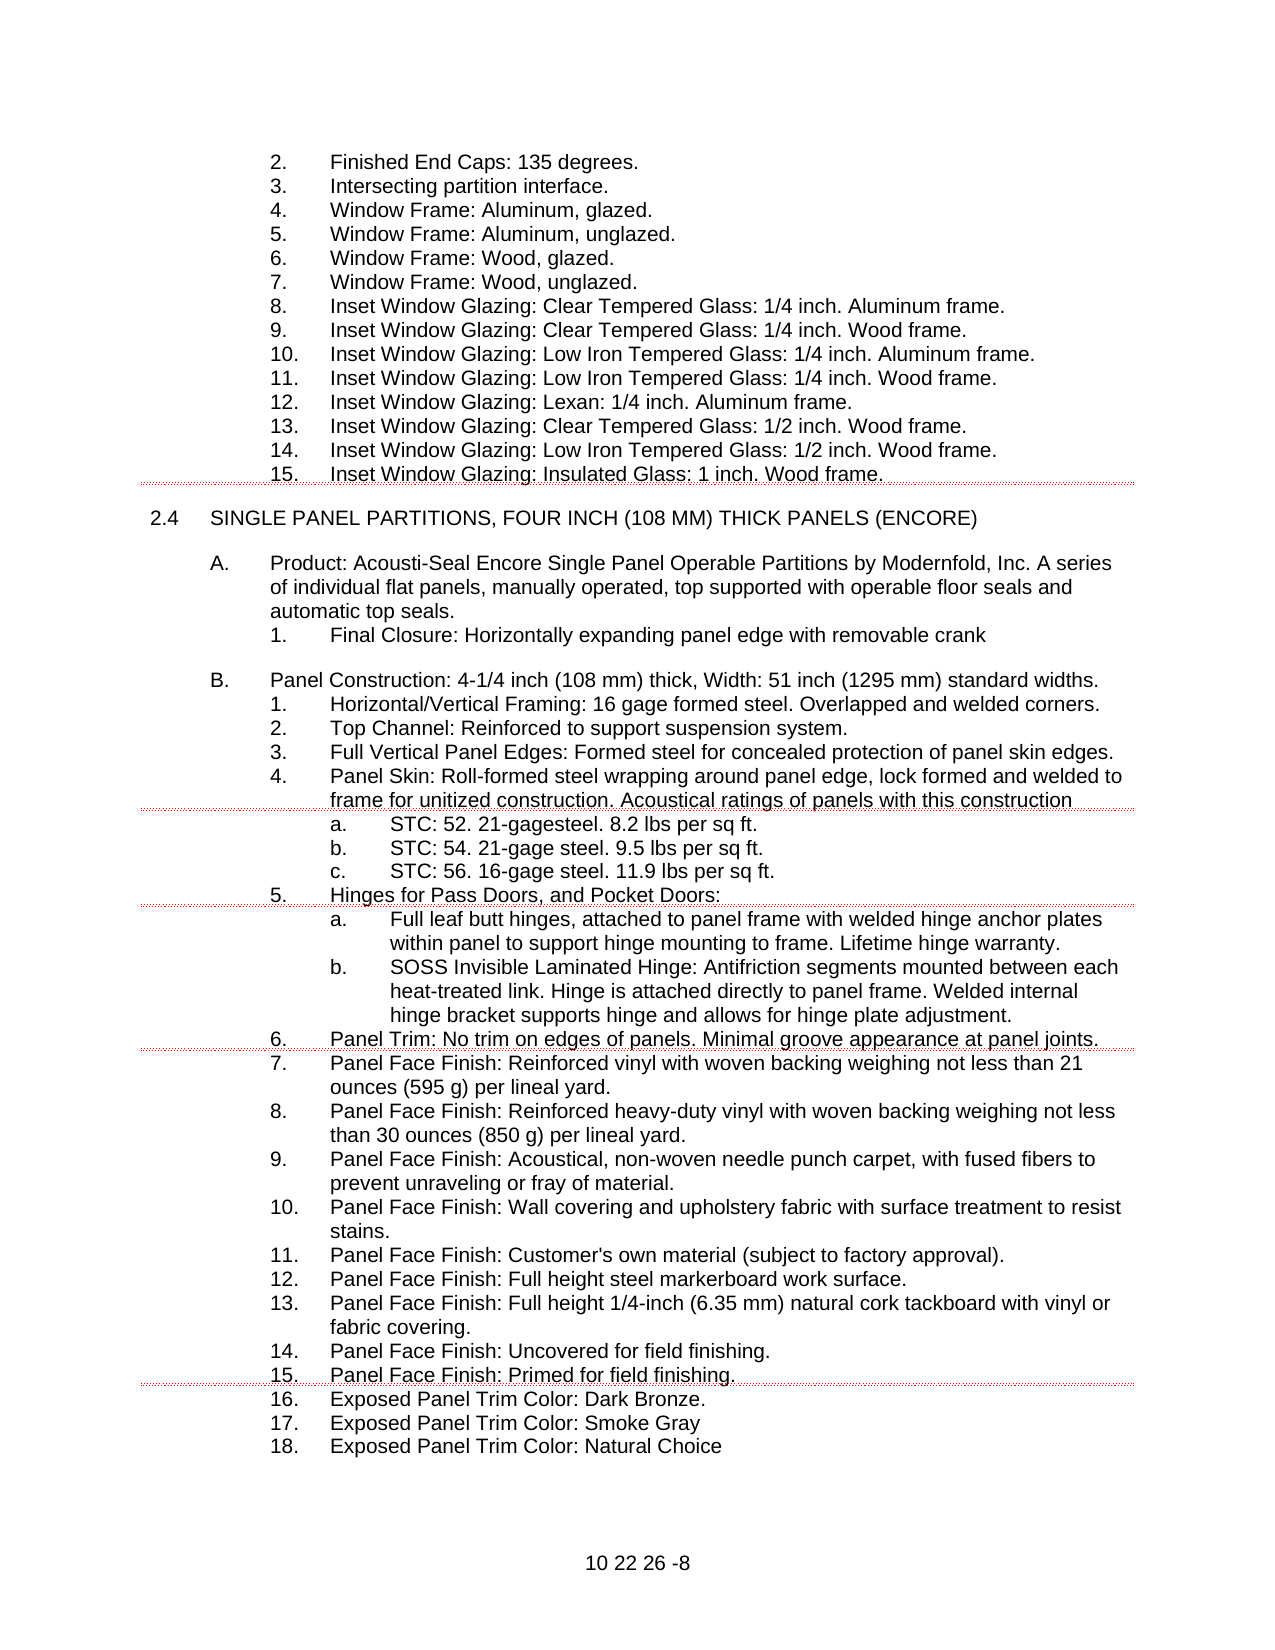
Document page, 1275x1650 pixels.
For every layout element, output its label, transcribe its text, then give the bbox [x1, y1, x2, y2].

list Product: Acousti-Seal Encore Single Panel Operable Partitions by Modernfold, Inc. A series of individual flat panels, manually operated, top supported with operable floor seals and automatic top seals. [210, 551, 1125, 623]
list Inset Window Glazing: Lexan: 1/4 inch. Aluminum frame. [270, 389, 1125, 413]
list Exposed Panel Trim Color: Dark Bronze. [270, 1386, 1125, 1410]
list STC: 54. 21-gage steel. 9.5 lbs per sq ft. [330, 835, 1125, 859]
list Panel Face Finish: Wall covering and upholstery fabric with surface treatment to resist stains. [270, 1195, 1125, 1243]
list Panel Face Finish: Full height 1/4-inch (6.35 mm) natural cork tackboard with vinyl or fabric covering. [270, 1291, 1125, 1338]
list SOSS Invisible Laminated Hinge: Antifriction segments mounted between each heat-treated link. Hinge is attached directly to panel frame. Welded internal hinge bracket supports hinge and allows for hinge plate adjustment. [330, 955, 1125, 1027]
list STC: 56. 16-gage steel. 11.9 lbs per sq ft. [330, 859, 1125, 883]
list Inset Window Glazing: Low Iron Tempered Glass: 1/2 inch. Wood frame. [270, 437, 1125, 461]
list STC: 52. 21-gagesteel. 8.2 lbs per sq ft. [330, 811, 1125, 835]
list Exposed Panel Trim Color: Natural Choice [270, 1434, 1125, 1458]
list Panel Face Finish: Acoustical, non-woven needle punch carpet, with fused fibers to prevent unraveling or fray of material. [270, 1147, 1125, 1195]
list Inset Window Glazing: Clear Tempered Glass: 1/4 inch. Wood frame. [270, 318, 1125, 342]
list Panel Face Finish: Reinforced heavy-duty vinyl with woven backing weighing not less than 30 ounces (850 g) per lineal yard. [270, 1099, 1125, 1147]
list Panel Face Finish: Full height steel markerboard work surface. [270, 1267, 1125, 1291]
list Horizontal/Vertical Framing: 16 gage formed steel. Overlapped and welded corners. [270, 692, 1125, 716]
list Full Vertical Panel Edges: Formed steel for concealed protection of panel skin edges. [270, 739, 1125, 763]
list Panel Face Finish: Uncovered for field finishing. [270, 1338, 1125, 1362]
list Inset Window Glazing: Insulated Glass: 1 inch. Wood frame. [270, 461, 1125, 485]
list Full leaf butt hinges, attached to panel frame with welded hinge anchor plates within panel to support hinge mounting to frame. Lifetime hinge warranty. [330, 907, 1125, 955]
list Intersecting partition interface. [270, 174, 1125, 198]
list Inset Window Glazing: Low Iron Tempered Glass: 1/4 inch. Aluminum frame. [270, 342, 1125, 366]
list Panel Face Finish: Customer's own material (subject to factory approval). [270, 1243, 1125, 1267]
list Final Closure: Horizontally expanding panel edge with removable crank [270, 623, 1125, 647]
list Top Channel: Reinforced to support suspension system. [270, 716, 1125, 739]
list Panel Trim: No trim on edges of panels. Minimal groove appearance at panel joints. [270, 1027, 1125, 1051]
list Inset Window Glazing: Low Iron Tempered Glass: 1/4 inch. Wood frame. [270, 366, 1125, 389]
list Window Frame: Wood, glazed. [270, 246, 1125, 270]
list Panel Skin: Roll-formed steel wrapping around panel edge, lock formed and welded to frame for unitized construction. Acoustical ratings of panels with this construction [270, 763, 1125, 811]
list Panel Face Finish: Reinforced vinyl with woven backing weighing not less than 21 ounces (595 g) per lineal yard. [270, 1051, 1125, 1099]
list Exposed Panel Trim Color: Smoke Gray [270, 1410, 1125, 1434]
list Window Frame: Aluminum, glazed. [270, 198, 1125, 222]
list Inset Window Glazing: Clear Tempered Glass: 1/2 inch. Wood frame. [270, 413, 1125, 437]
list Window Frame: Aluminum, unglazed. [270, 222, 1125, 246]
list Finished End Caps: 135 degrees. [270, 150, 1125, 174]
list Window Frame: Wood, unglazed. [270, 270, 1125, 294]
list SINGLE PANEL PARTITIONS, FOUR INCH (108 MM) THICK PANELS (ENCORE) [150, 506, 1125, 530]
list Hinges for Pass Doors, and Pocket Doors: [270, 883, 1125, 907]
list Inset Window Glazing: Clear Tempered Glass: 1/4 inch. Aluminum frame. [270, 294, 1125, 318]
list Panel Face Finish: Primed for field finishing. [270, 1362, 1125, 1386]
list Panel Construction: 4-1/4 inch (108 mm) thick, Width: 51 inch (1295 mm) standard widths. [210, 668, 1125, 692]
